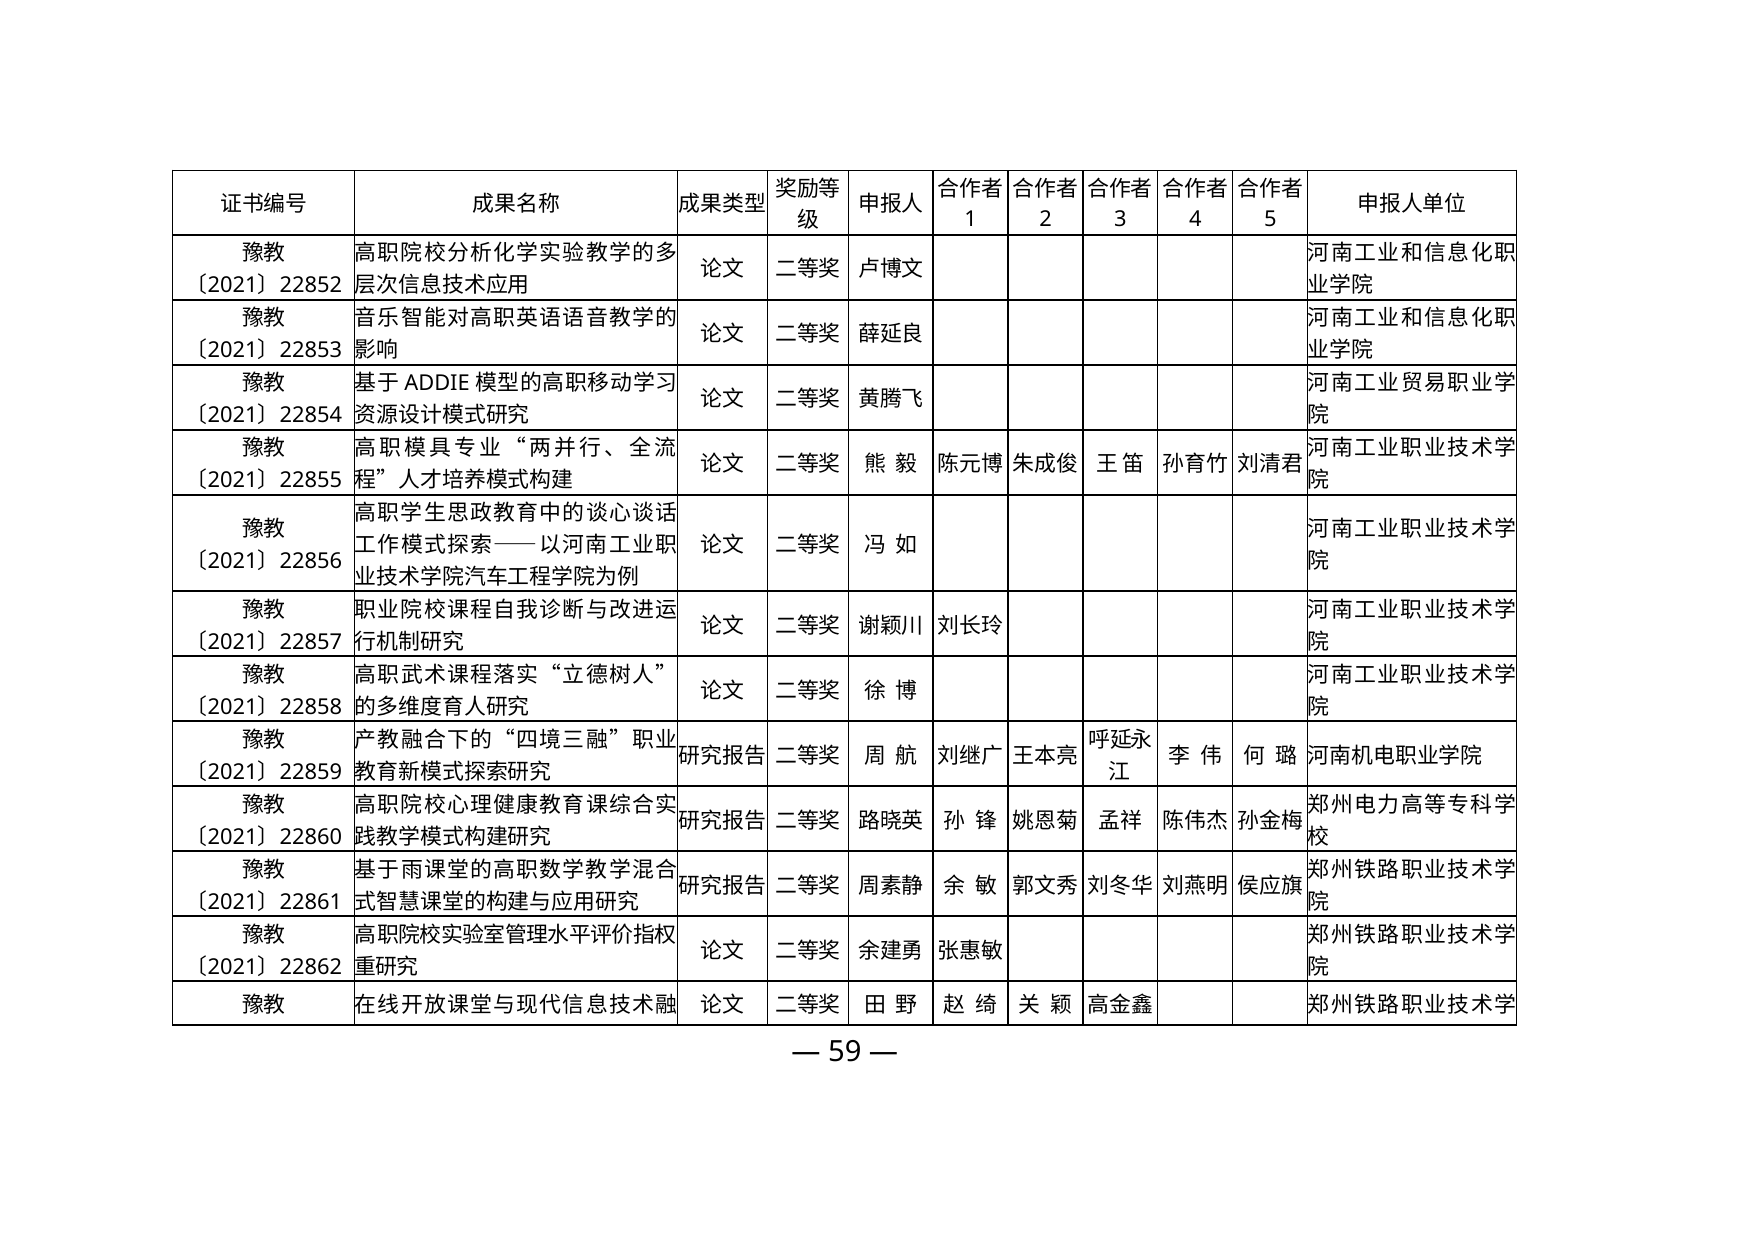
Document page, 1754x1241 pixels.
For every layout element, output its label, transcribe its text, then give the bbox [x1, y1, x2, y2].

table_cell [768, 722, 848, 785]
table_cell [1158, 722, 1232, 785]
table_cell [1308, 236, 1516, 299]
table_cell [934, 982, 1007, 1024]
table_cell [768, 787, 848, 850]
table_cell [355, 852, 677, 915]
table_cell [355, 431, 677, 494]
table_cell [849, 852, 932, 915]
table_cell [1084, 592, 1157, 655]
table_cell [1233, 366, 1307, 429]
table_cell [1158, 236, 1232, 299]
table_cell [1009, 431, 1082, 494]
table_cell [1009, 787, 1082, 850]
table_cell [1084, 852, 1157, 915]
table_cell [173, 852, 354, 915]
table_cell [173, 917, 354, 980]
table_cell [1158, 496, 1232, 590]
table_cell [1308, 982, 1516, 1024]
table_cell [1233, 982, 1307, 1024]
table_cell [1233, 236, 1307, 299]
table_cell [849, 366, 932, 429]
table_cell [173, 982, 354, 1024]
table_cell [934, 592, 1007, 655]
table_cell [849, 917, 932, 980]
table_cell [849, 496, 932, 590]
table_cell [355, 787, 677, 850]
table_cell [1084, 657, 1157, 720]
table_header 奖励等级 [768, 171, 848, 234]
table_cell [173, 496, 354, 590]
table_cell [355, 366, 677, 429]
table_header 合作者5 [1233, 171, 1307, 234]
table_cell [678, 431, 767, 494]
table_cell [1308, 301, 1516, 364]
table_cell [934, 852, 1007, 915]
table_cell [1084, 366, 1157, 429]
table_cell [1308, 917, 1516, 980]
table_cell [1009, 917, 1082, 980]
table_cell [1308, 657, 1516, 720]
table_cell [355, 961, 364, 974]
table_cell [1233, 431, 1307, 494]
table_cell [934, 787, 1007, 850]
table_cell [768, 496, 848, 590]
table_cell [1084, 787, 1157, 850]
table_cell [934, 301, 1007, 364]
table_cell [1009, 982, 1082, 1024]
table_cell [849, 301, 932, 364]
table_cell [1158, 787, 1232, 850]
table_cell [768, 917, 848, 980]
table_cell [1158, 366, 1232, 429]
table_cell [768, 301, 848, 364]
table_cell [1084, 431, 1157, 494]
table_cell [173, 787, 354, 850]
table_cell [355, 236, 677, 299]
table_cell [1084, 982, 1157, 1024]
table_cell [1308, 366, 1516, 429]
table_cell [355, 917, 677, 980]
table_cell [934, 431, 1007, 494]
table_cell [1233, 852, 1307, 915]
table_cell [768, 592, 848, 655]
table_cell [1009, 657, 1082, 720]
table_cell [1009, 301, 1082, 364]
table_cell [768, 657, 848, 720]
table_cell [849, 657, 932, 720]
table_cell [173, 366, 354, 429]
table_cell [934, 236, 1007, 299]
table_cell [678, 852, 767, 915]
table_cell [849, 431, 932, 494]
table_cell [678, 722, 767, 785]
table_header 合作者3 [1084, 171, 1157, 234]
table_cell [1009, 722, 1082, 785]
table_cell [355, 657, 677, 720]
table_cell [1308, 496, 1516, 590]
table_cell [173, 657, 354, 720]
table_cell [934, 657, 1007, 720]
table_header 证书编号 [173, 171, 354, 234]
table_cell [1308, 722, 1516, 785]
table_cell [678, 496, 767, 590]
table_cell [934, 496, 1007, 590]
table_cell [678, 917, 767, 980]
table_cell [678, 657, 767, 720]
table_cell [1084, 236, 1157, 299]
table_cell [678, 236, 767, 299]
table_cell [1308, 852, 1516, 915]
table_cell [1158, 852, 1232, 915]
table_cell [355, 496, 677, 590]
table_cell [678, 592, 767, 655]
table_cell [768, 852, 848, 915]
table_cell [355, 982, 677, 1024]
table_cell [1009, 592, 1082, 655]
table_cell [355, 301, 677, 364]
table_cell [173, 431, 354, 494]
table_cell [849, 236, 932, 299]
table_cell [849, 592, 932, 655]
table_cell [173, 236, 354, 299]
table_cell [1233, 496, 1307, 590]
table_header 成果名称 [355, 171, 677, 234]
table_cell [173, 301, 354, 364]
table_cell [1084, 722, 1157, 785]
table_header 成果类型 [678, 171, 767, 234]
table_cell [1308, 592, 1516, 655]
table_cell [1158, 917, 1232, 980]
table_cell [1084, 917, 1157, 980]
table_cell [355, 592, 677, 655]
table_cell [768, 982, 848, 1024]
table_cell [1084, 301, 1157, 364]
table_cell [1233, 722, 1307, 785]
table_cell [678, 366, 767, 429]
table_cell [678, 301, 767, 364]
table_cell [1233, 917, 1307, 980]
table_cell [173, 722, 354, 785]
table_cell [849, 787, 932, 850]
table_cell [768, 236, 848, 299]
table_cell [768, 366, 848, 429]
table_header 申报人 [849, 171, 932, 234]
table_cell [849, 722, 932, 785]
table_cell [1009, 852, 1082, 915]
table_header 申报人单位 [1308, 171, 1516, 234]
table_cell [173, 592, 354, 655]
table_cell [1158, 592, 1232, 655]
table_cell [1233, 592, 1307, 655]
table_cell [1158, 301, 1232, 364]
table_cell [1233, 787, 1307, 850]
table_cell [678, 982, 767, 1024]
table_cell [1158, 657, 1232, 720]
table_header 合作者2 [1009, 171, 1082, 234]
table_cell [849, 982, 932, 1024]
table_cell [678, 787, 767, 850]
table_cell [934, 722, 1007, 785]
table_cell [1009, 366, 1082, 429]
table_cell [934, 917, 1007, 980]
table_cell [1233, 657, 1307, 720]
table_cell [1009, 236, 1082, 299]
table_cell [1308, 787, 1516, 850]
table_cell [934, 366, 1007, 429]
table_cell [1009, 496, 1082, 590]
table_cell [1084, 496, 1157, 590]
table_header 合作者1 [934, 171, 1007, 234]
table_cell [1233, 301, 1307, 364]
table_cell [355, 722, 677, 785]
table_header 合作者4 [1158, 171, 1232, 234]
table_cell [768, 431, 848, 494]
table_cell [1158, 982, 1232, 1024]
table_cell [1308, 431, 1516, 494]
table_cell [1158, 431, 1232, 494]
